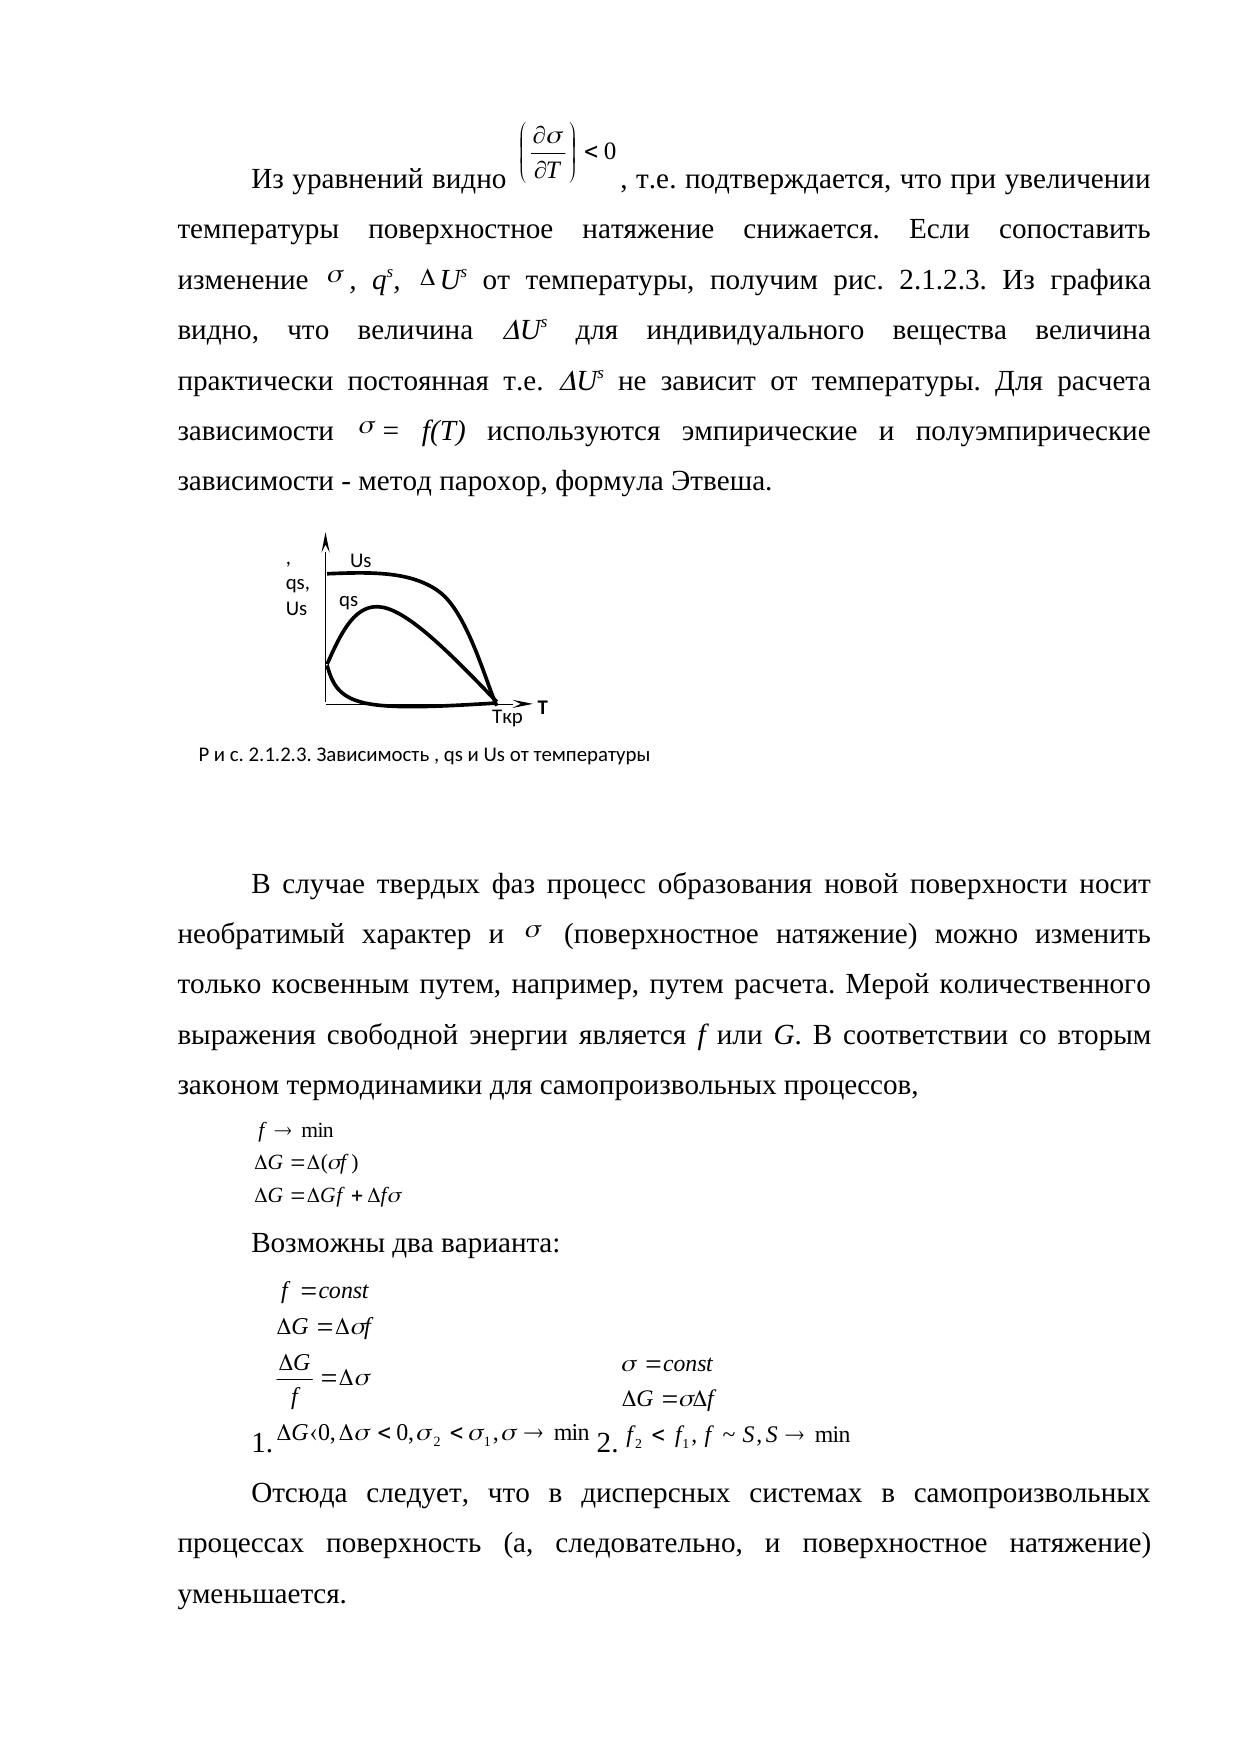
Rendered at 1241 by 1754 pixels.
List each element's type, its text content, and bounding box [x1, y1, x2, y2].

text 1.2. [177, 1276, 1152, 1458]
text Из уравнений видно , т.е. подтверждается, что при увеличении температуры поверхностное натяжение снижается. Если сопоставить изменение , qs, Us от температуры, получим рис. 2.1.2.3. Из графика видно, что величина Us для индивидуального вещества величина практически постоянная т.е. Us не зависит от температуры. Для расчета зависимости = f(T) используются эмпирические и полуэмпирические зависимости - метод парохор, формула Этвеша. [177, 118, 1152, 497]
text В случае твердых фаз процесс образования новой поверхности носит необратимый характер и (поверхностное натяжение) можно изменить только косвенным путем, например, путем расчета. Мерой количественного выражения свободной энергии является f или G. В соответствии со вторым законом термодинамики для самопроизвольных процессов, [177, 866, 1152, 1101]
text Возможны два варианта: [177, 1225, 1152, 1259]
text Отсюда следует, что в дисперсных системах в самопроизвольных процессах поверхность (а, следовательно, и поверхностное натяжение) уменьшается. [177, 1475, 1152, 1609]
